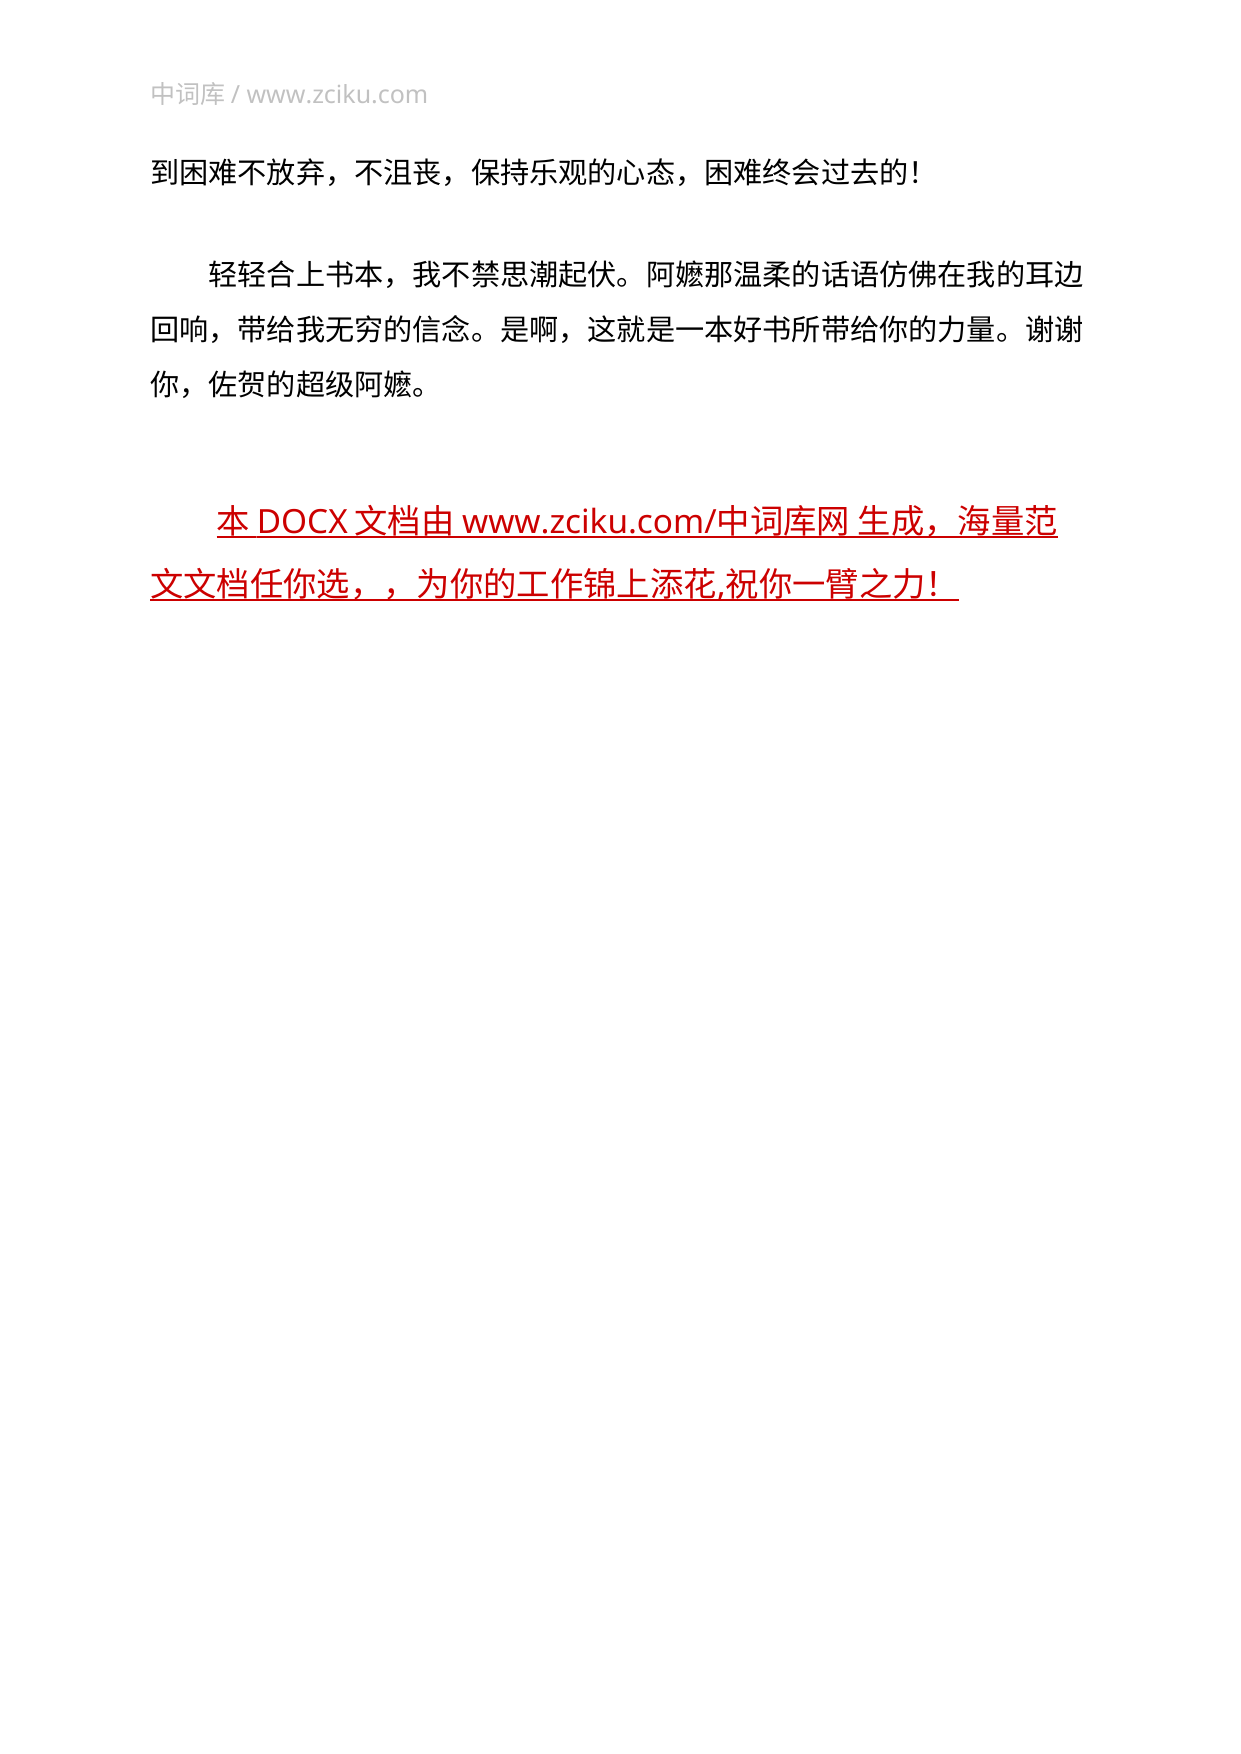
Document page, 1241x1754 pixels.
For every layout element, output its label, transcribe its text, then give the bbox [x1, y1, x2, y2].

text 轻轻合上书本，我不禁思潮起伏。阿嬷那温柔的话语仿佛在我的耳边回响，带给我无穷的信念。是啊，这就是一本好书所带给你的力量。谢谢你，佐贺的超级阿嬷。 [150, 252, 1090, 404]
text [150, 150, 1090, 192]
text 本DOCX文档由 www.zciku.com/中词库网 生成，海量范文文档任你选，，为你的工作锦上添花,祝你一臂之力！ [150, 494, 1090, 606]
